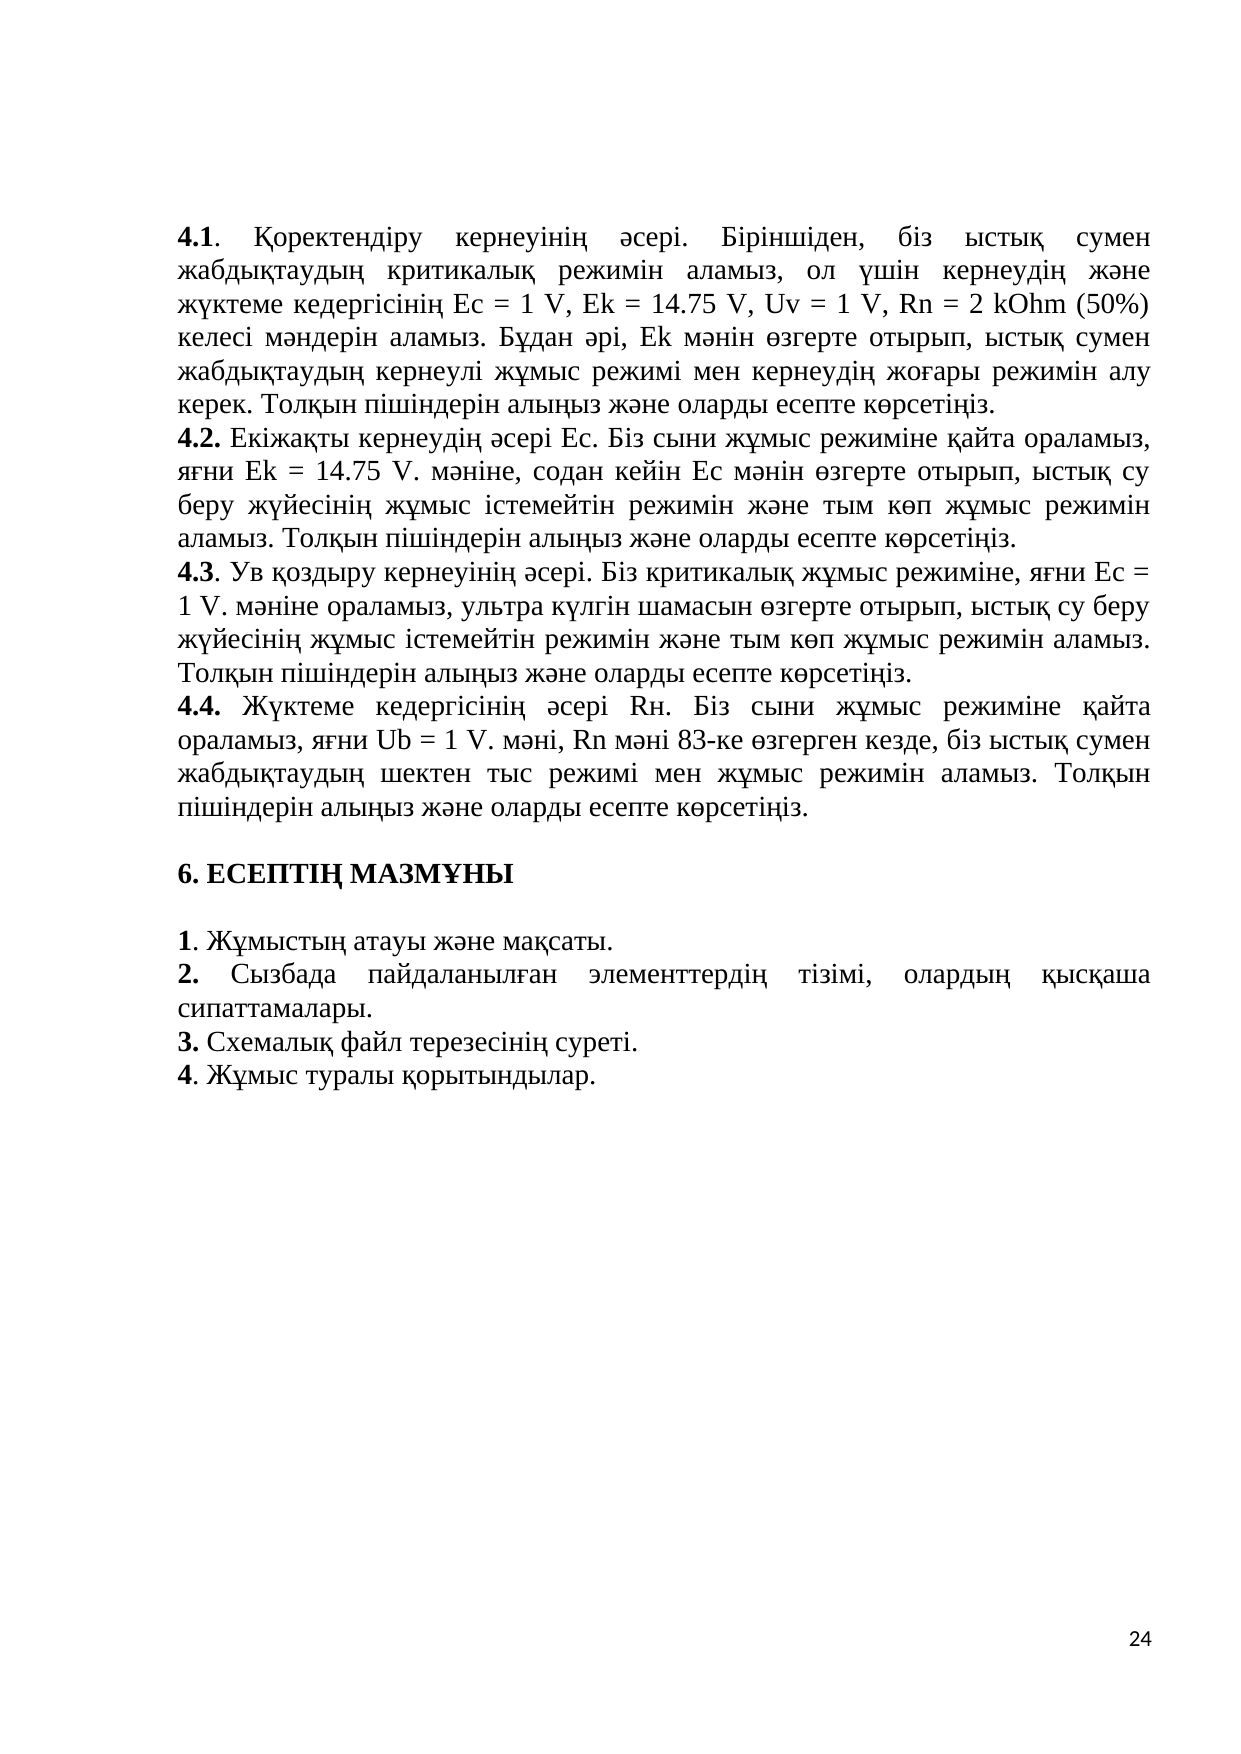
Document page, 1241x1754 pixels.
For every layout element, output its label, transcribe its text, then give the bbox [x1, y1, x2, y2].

text 4.3. Ув қоздыру кернеуінің әсері. Біз критикалық жұмыс режиміне, яғни Ec = 1 V. мәніне ораламыз, ультра күлгін шамасын өзгерте отырып, ыстық су беру жүйесінің жұмыс істемейтін режимін және тым көп жұмыс режимін аламыз. Толқын пішіндерін алыңыз және оларды есепте көрсетіңіз. [177, 554, 1152, 688]
text 4.4. Жүктеме кедергісінің әсері Rн. Біз сыни жұмыс режиміне қайта ораламыз, яғни Ub = 1 V. мәні, Rn мәні 83-ке өзгерген кезде, біз ыстық сумен жабдықтаудың шектен тыс режимі мен жұмыс режимін аламыз. Толқын пішіндерін алыңыз және оларды есепте көрсетіңіз. [177, 688, 1152, 822]
text 1. Жұмыстың атауы және мақсаты. [177, 923, 1152, 957]
text 6. ЕСЕПТІҢ МАЗМҰНЫ [177, 856, 1152, 889]
text 3. Схемалық файл терезесінің суреті. [177, 1024, 1152, 1057]
text 4.2. Екіжақты кернеудің әсері Ec. Біз сыни жұмыс режиміне қайта ораламыз, яғни Ek = 14.75 V. мәніне, содан кейін Ec мәнін өзгерте отырып, ыстық су беру жүйесінің жұмыс істемейтін режимін және тым көп жұмыс режимін аламыз. Толқын пішіндерін алыңыз және оларды есепте көрсетіңіз. [177, 420, 1152, 554]
text 2. Сызбада пайдаланылған элементтердің тізімі, олардың қысқаша сипаттамалары. [177, 957, 1152, 1024]
text 4.1. Қоректендіру кернеуінің әсері. Біріншіден, біз ыстық сумен жабдықтаудың критикалық режимін аламыз, ол үшін кернеудің және жүктеме кедергісінің Ec = 1 V, Ek = 14.75 V, Uv = 1 V, Rn = 2 kOhm (50%) келесі мәндерін аламыз. Бұдан әрі, Ek мәнін өзгерте отырып, ыстық сумен жабдықтаудың кернеулі жұмыс режимі мен кернеудің жоғары режимін алу керек. Толқын пішіндерін алыңыз және оларды есепте көрсетіңіз. [177, 219, 1152, 420]
text 4. Жұмыс туралы қорытындылар. [177, 1057, 1152, 1091]
